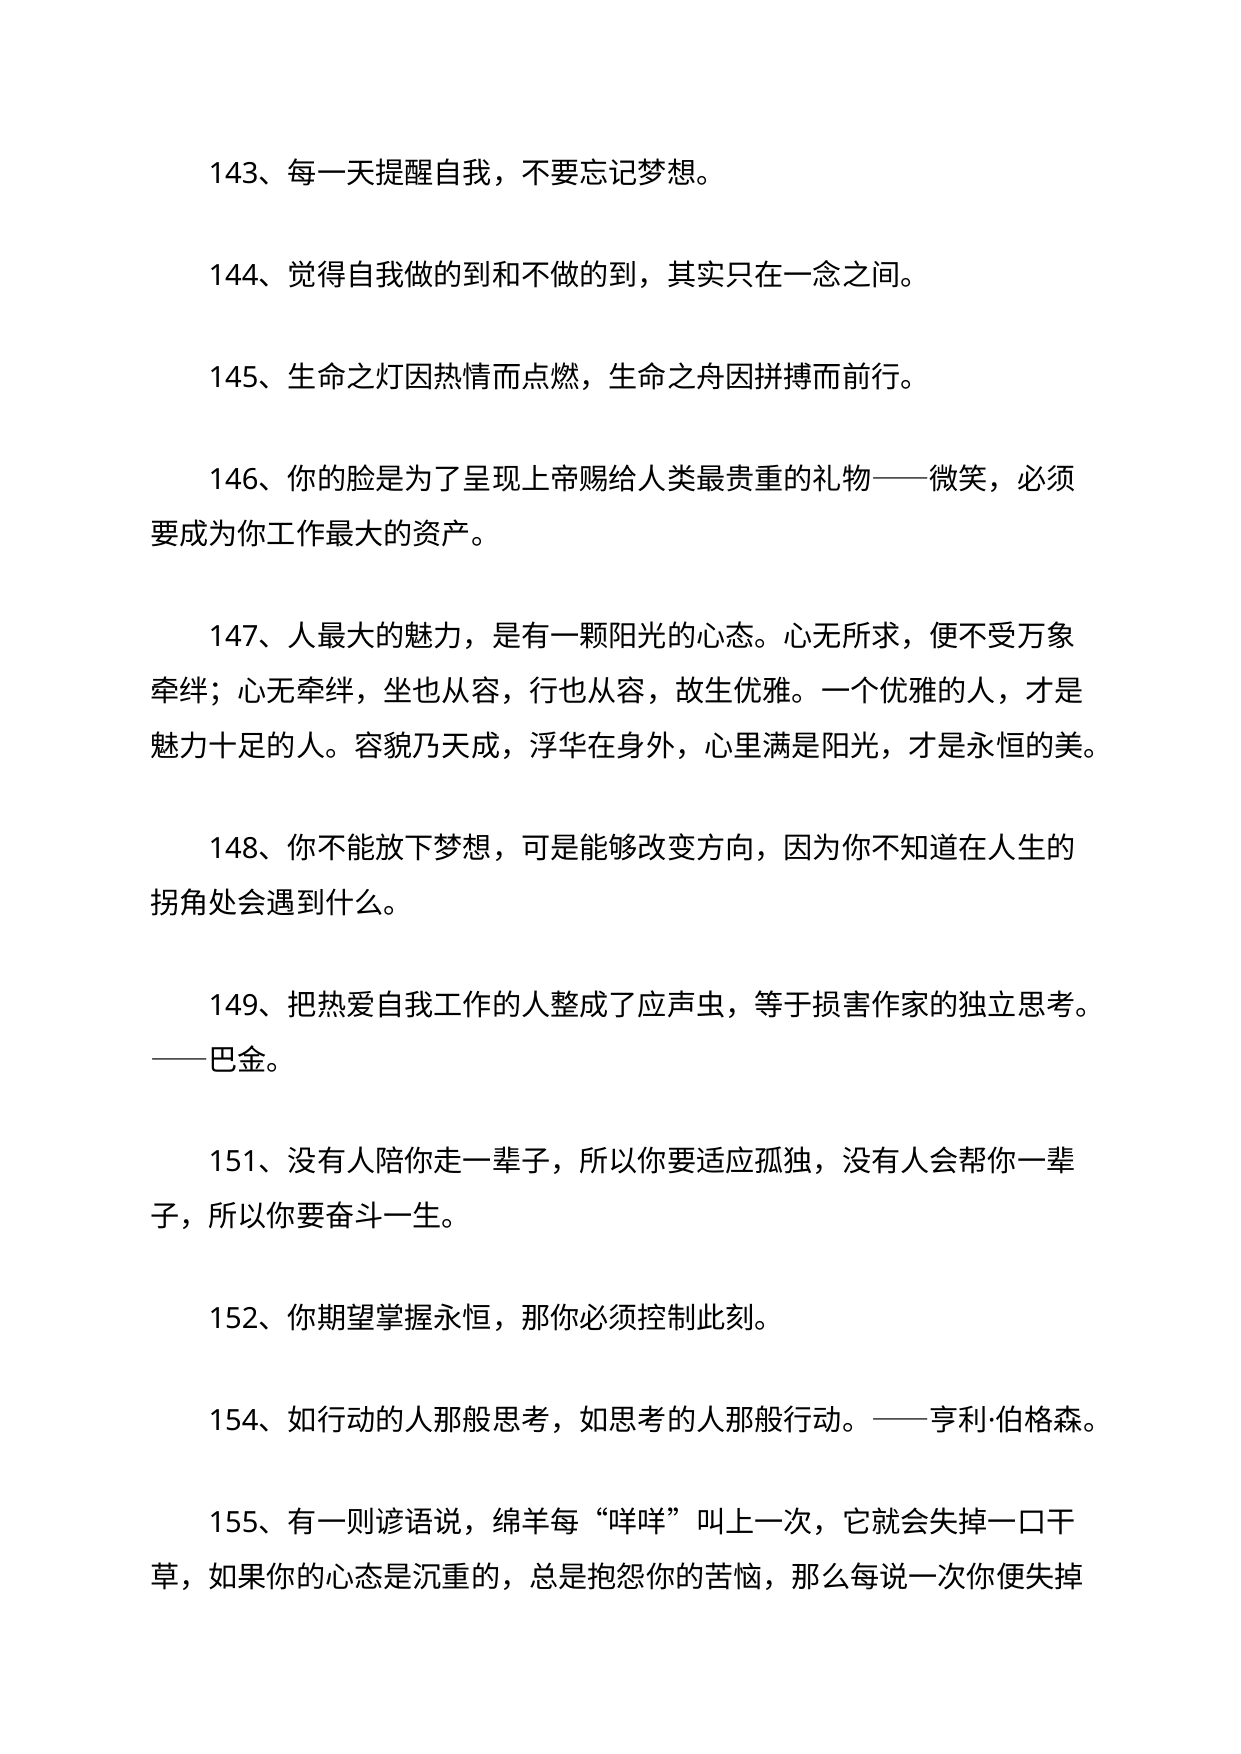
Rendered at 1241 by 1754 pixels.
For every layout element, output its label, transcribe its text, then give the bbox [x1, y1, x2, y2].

text 152、你期望掌握永恒，那你必须控制此刻。 [150, 1295, 1090, 1337]
text 146、你的脸是为了呈现上帝赐给人类最贵重的礼物——微笑，必须要成为你工作最大的资产。 [150, 456, 1090, 553]
text 148、你不能放下梦想，可是能够改变方向，因为你不知道在人生的拐角处会遇到什么。 [150, 824, 1090, 922]
text 143、每一天提醒自我，不要忘记梦想。 [150, 150, 1090, 192]
text 144、觉得自我做的到和不做的到，其实只在一念之间。 [150, 252, 1090, 294]
text 149、把热爱自我工作的人整成了应声虫，等于损害作家的独立思考。——巴金。 [150, 981, 1090, 1078]
text 151、没有人陪你走一辈子，所以你要适应孤独，没有人会帮你一辈子，所以你要奋斗一生。 [150, 1138, 1090, 1235]
text 154、如行动的人那般思考，如思考的人那般行动。——亨利·伯格森。 [150, 1397, 1090, 1439]
text 147、人最大的魅力，是有一颗阳光的心态。心无所求，便不受万象牵绊；心无牵绊，坐也从容，行也从容，故生优雅。一个优雅的人，才是魅力十足的人。容貌乃天成，浮华在身外，心里满是阳光，才是永恒的美。 [150, 613, 1090, 765]
text 145、生命之灯因热情而点燃，生命之舟因拼搏而前行。 [150, 354, 1090, 396]
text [150, 1499, 1090, 1596]
